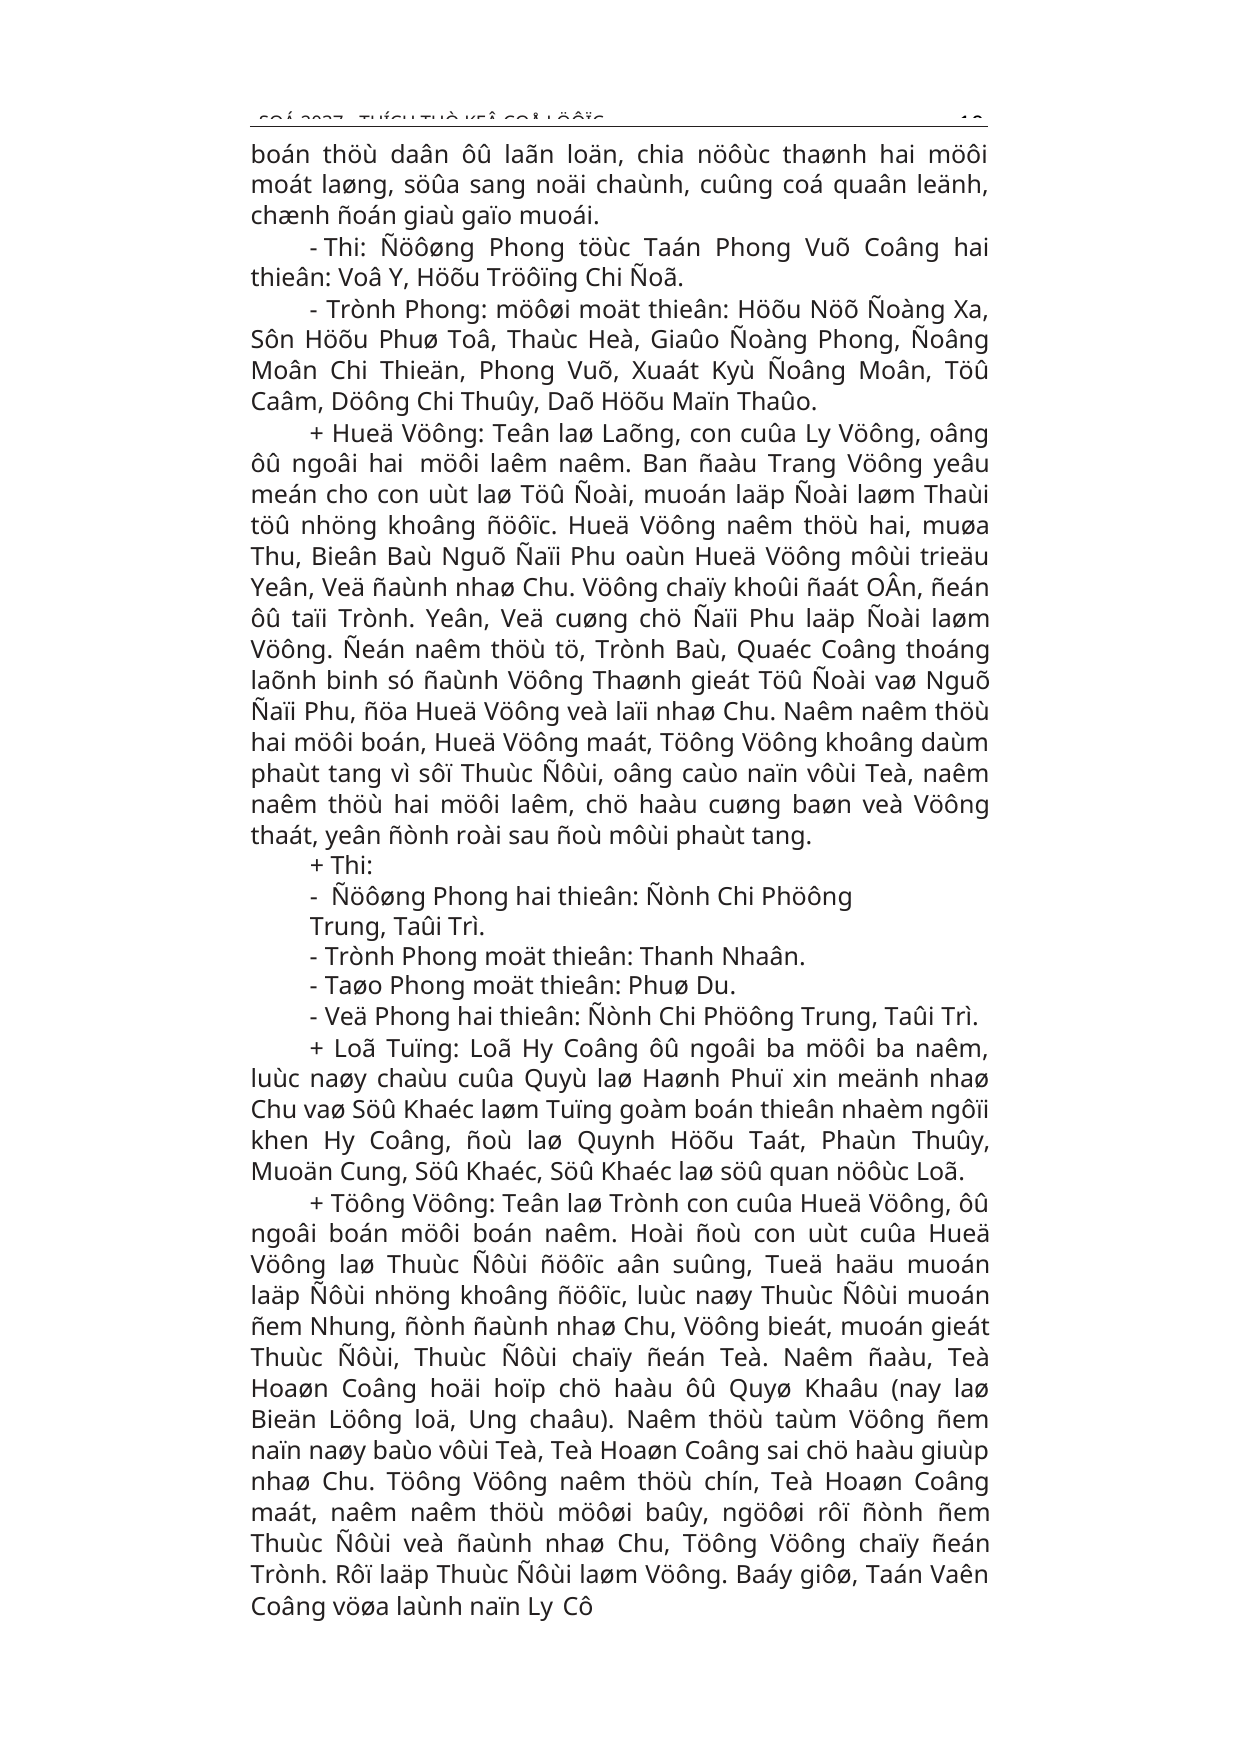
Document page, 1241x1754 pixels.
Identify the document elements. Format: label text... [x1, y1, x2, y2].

text + Töông Vöông: Teân laø Trònh con cuûa Hueä Vöông, ôû ngoâi boán möôi boán naêm. Hoài ñoù con uùt cuûa Hueä Vöông laø Thuùc Ñôùi ñöôïc aân suûng, Tueä haäu muoán laäp Ñôùi nhöng khoâng ñöôïc, luùc naøy Thuùc Ñôùi muoán ñem Nhung, ñònh ñaùnh nhaø Chu, Vöông bieát, muoán gieát Thuùc Ñôùi, Thuùc Ñôùi chaïy ñeán Teà. Naêm ñaàu, Teà Hoaøn Coâng hoäi hoïp chö haàu ôû Quyø Khaâu (nay laø Bieän Löông loä, Ung chaâu). Naêm thöù taùm Vöông ñem naïn naøy baùo vôùi Teà, Teà Hoaøn Coâng sai chö haàu giuùp nhaø Chu. Töông Vöông naêm thöù chín, Teà Hoaøn Coâng maát, naêm naêm thöù möôøi baûy, ngöôøi rôï ñònh ñem Thuùc Ñôùi veà ñaùnh nhaø Chu, Töông Vöông chaïy ñeán Trònh. Rôï laäp Thuùc Ñôùi laøm Vöông. Baáy giôø, Taán Vaên Coâng vöøa laùnh naïn Ly Cô [250, 1188, 990, 1622]
text boán thöù daân ôû laãn loän, chia nöôùc thaønh hai möôi moát laøng, söûa sang noäi chaùnh, cuûng coá quaân leänh, chænh ñoán giaù gaïo muoái. [250, 138, 989, 231]
text + Loã Tuïng: Loã Hy Coâng ôû ngoâi ba möôi ba naêm, luùc naøy chaùu cuûa Quyù laø Haønh Phuï xin meänh nhaø Chu vaø Söû Khaéc laøm Tuïng goàm boán thieân nhaèm ngôïi khen Hy Coâng, ñoù laø Quynh Höõu Taát, Phaùn Thuûy, Muoän Cung, Söû Khaéc, Söû Khaéc laø söû quan nöôùc Loã. [250, 1033, 990, 1188]
list Ñöôøng Phong hai thieân: Ñònh Chi Phöông Trung, Taûi Trì. [309, 881, 879, 943]
text + Thi: [309, 852, 1065, 880]
list Thi: Ñöôøng Phong töùc Taán Phong Vuõ Coâng hai thieân: Voâ Y, Höõu Tröôïng Chi Ñoã. [250, 231, 990, 293]
list Taøo Phong moät thieân: Phuø Du. [309, 971, 1065, 1000]
list Trònh Phong: möôøi moät thieân: Höõu Nöõ Ñoàng Xa, Sôn Höõu Phuø Toâ, Thaùc Heà, Giaûo Ñoàng Phong, Ñoâng Moân Chi Thieän, Phong Vuõ, Xuaát Kyù Ñoâng Moân, Töû Caâm, Döông Chi Thuûy, Daõ Höõu Maïn Thaûo. [250, 293, 990, 417]
list Trònh Phong moät thieân: Thanh Nhaân. [309, 943, 1065, 971]
text + Hueä Vöông: Teân laø Laõng, con cuûa Ly Vöông, oâng ôû ngoâi hai möôi laêm naêm. Ban ñaàu Trang Vöông yeâu meán cho con uùt laø Töû Ñoài, muoán laäp Ñoài laøm Thaùi töû nhöng khoâng ñöôïc. Hueä Vöông naêm thöù hai, muøa Thu, Bieân Baù Nguõ Ñaïi Phu oaùn Hueä Vöông môùi trieäu Yeân, Veä ñaùnh nhaø Chu. Vöông chaïy khoûi ñaát OÂn, ñeán ôû taïi Trònh. Yeân, Veä cuøng chö Ñaïi Phu laäp Ñoài laøm Vöông. Ñeán naêm thöù tö, Trònh Baù, Quaéc Coâng thoáng laõnh binh só ñaùnh Vöông Thaønh gieát Töû Ñoài vaø Nguõ Ñaïi Phu, ñöa Hueä Vöông veà laïi nhaø Chu. Naêm naêm thöù hai möôi boán, Hueä Vöông maát, Töông Vöông khoâng daùm phaùt tang vì sôï Thuùc Ñôùi, oâng caùo naïn vôùi Teà, naêm naêm thöù hai möôi laêm, chö haàu cuøng baøn veà Vöông thaát, yeân ñònh roài sau ñoù môùi phaùt tang. [250, 417, 990, 852]
list Veä Phong hai thieân: Ñònh Chi Phöông Trung, Taûi Trì. [309, 1000, 1065, 1031]
